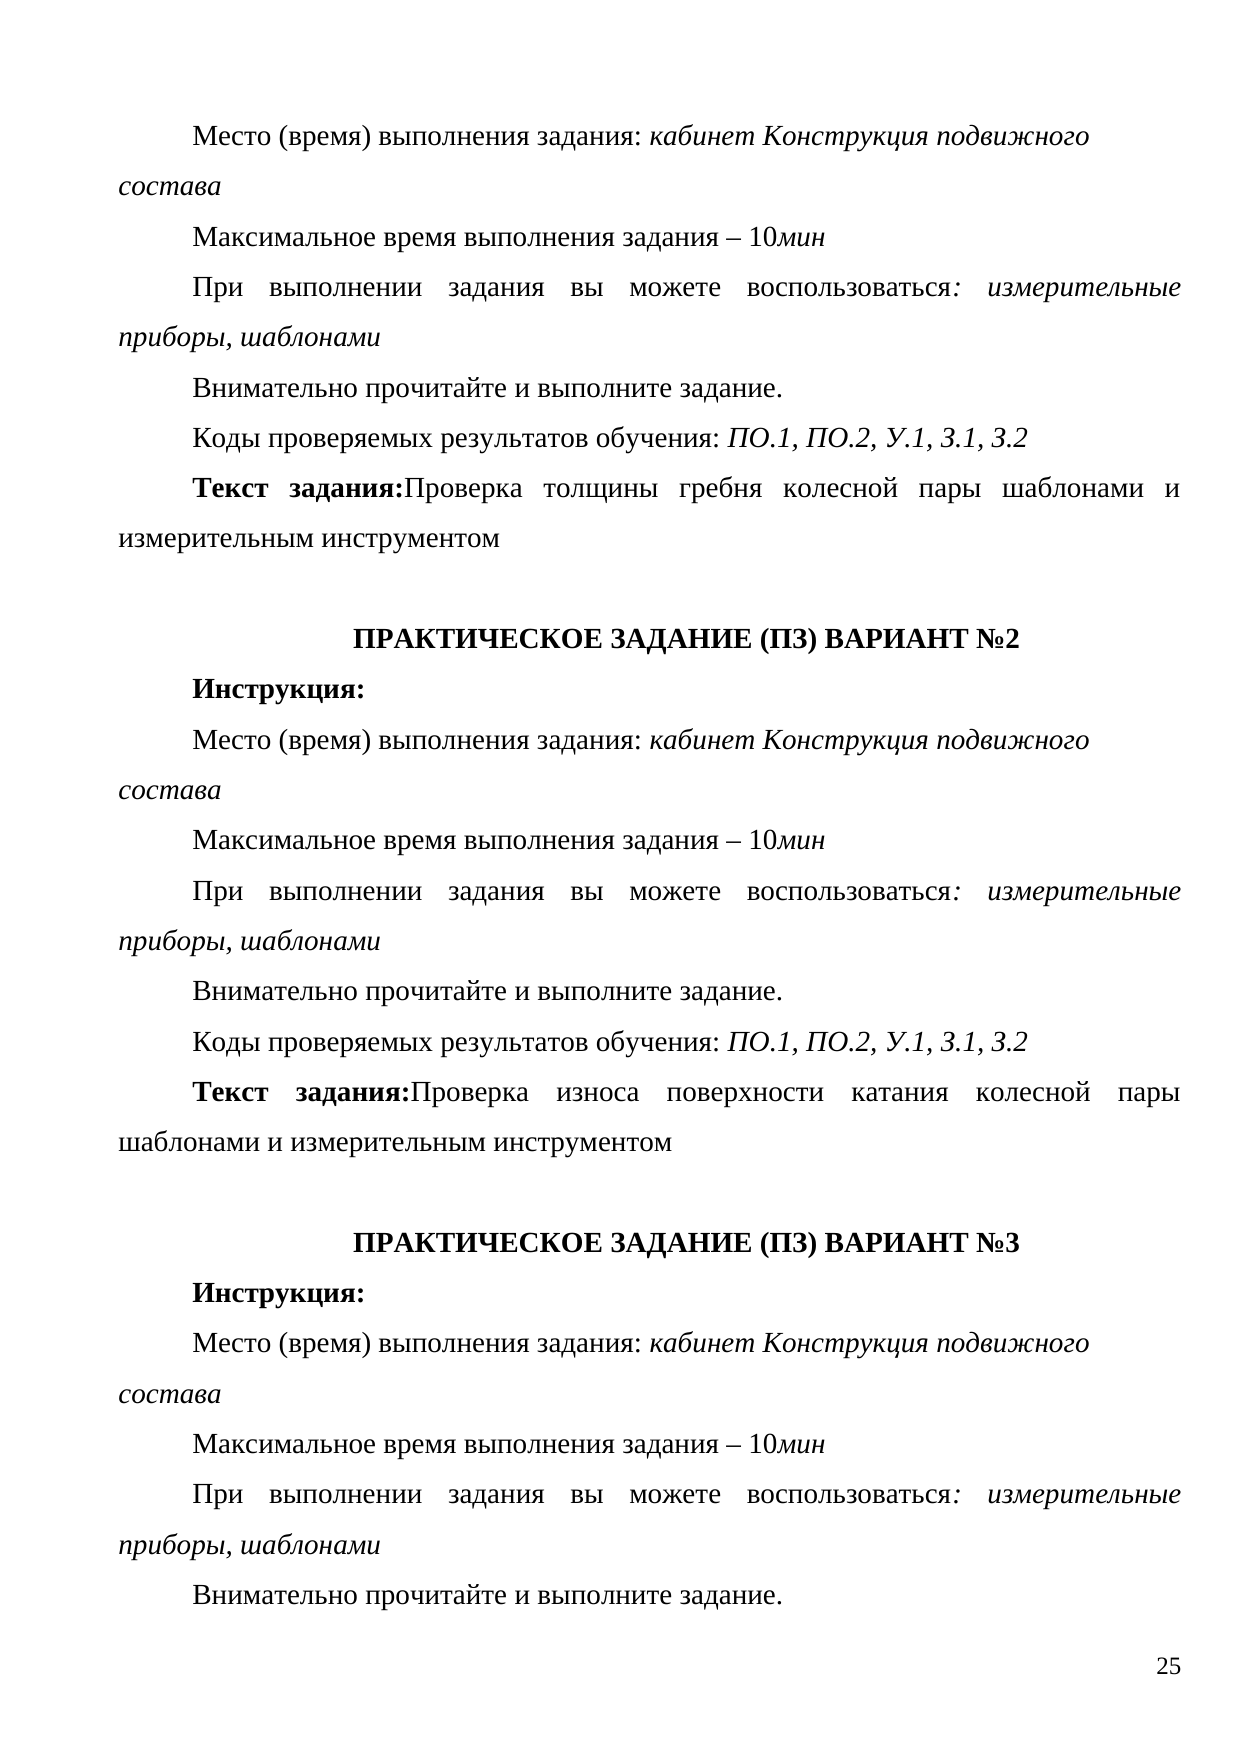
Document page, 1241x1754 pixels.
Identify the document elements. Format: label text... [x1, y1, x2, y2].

text Максимальное время выполнения задания – 10мин [118, 822, 1181, 856]
text Инструкция: [118, 1275, 1181, 1309]
text Инструкция: [118, 672, 1181, 705]
text Максимальное время выполнения задания – 10мин [118, 219, 1181, 252]
text Внимательно прочитайте и выполните задание. [118, 973, 1181, 1007]
text Текст задания:Проверка толщины гребня колесной пары шаблонами и измерительным инструментом [118, 470, 1181, 554]
text При выполнении задания вы можете воспользоваться: измерительные приборы, шаблонами [118, 269, 1181, 353]
text Внимательно прочитайте и выполните задание. [118, 370, 1181, 403]
text Коды проверяемых результатов обучения: ПО.1, ПО.2, У.1, З.1, З.2 [118, 1024, 1181, 1057]
text Максимальное время выполнения задания – 10мин [118, 1426, 1181, 1460]
text ПРАКТИЧЕСКОЕ ЗАДАНИЕ (ПЗ) ВАРИАНТ №3 [118, 1225, 1181, 1258]
text Место (время) выполнения задания: кабинет Конструкция подвижного состава [118, 722, 1181, 806]
text Внимательно прочитайте и выполните задание. [118, 1577, 1181, 1611]
text Место (время) выполнения задания: кабинет Конструкция подвижного состава [118, 1326, 1181, 1409]
text ПРАКТИЧЕСКОЕ ЗАДАНИЕ (ПЗ) ВАРИАНТ №2 [118, 621, 1181, 655]
text При выполнении задания вы можете воспользоваться: измерительные приборы, шаблонами [118, 873, 1181, 957]
text Коды проверяемых результатов обучения: ПО.1, ПО.2, У.1, З.1, З.2 [118, 420, 1181, 453]
text При выполнении задания вы можете воспользоваться: измерительные приборы, шаблонами [118, 1477, 1181, 1560]
text Текст задания:Проверка износа поверхности катания колесной пары шаблонами и измерительным инструментом [118, 1074, 1181, 1158]
text Место (время) выполнения задания: кабинет Конструкция подвижного состава [118, 118, 1181, 202]
